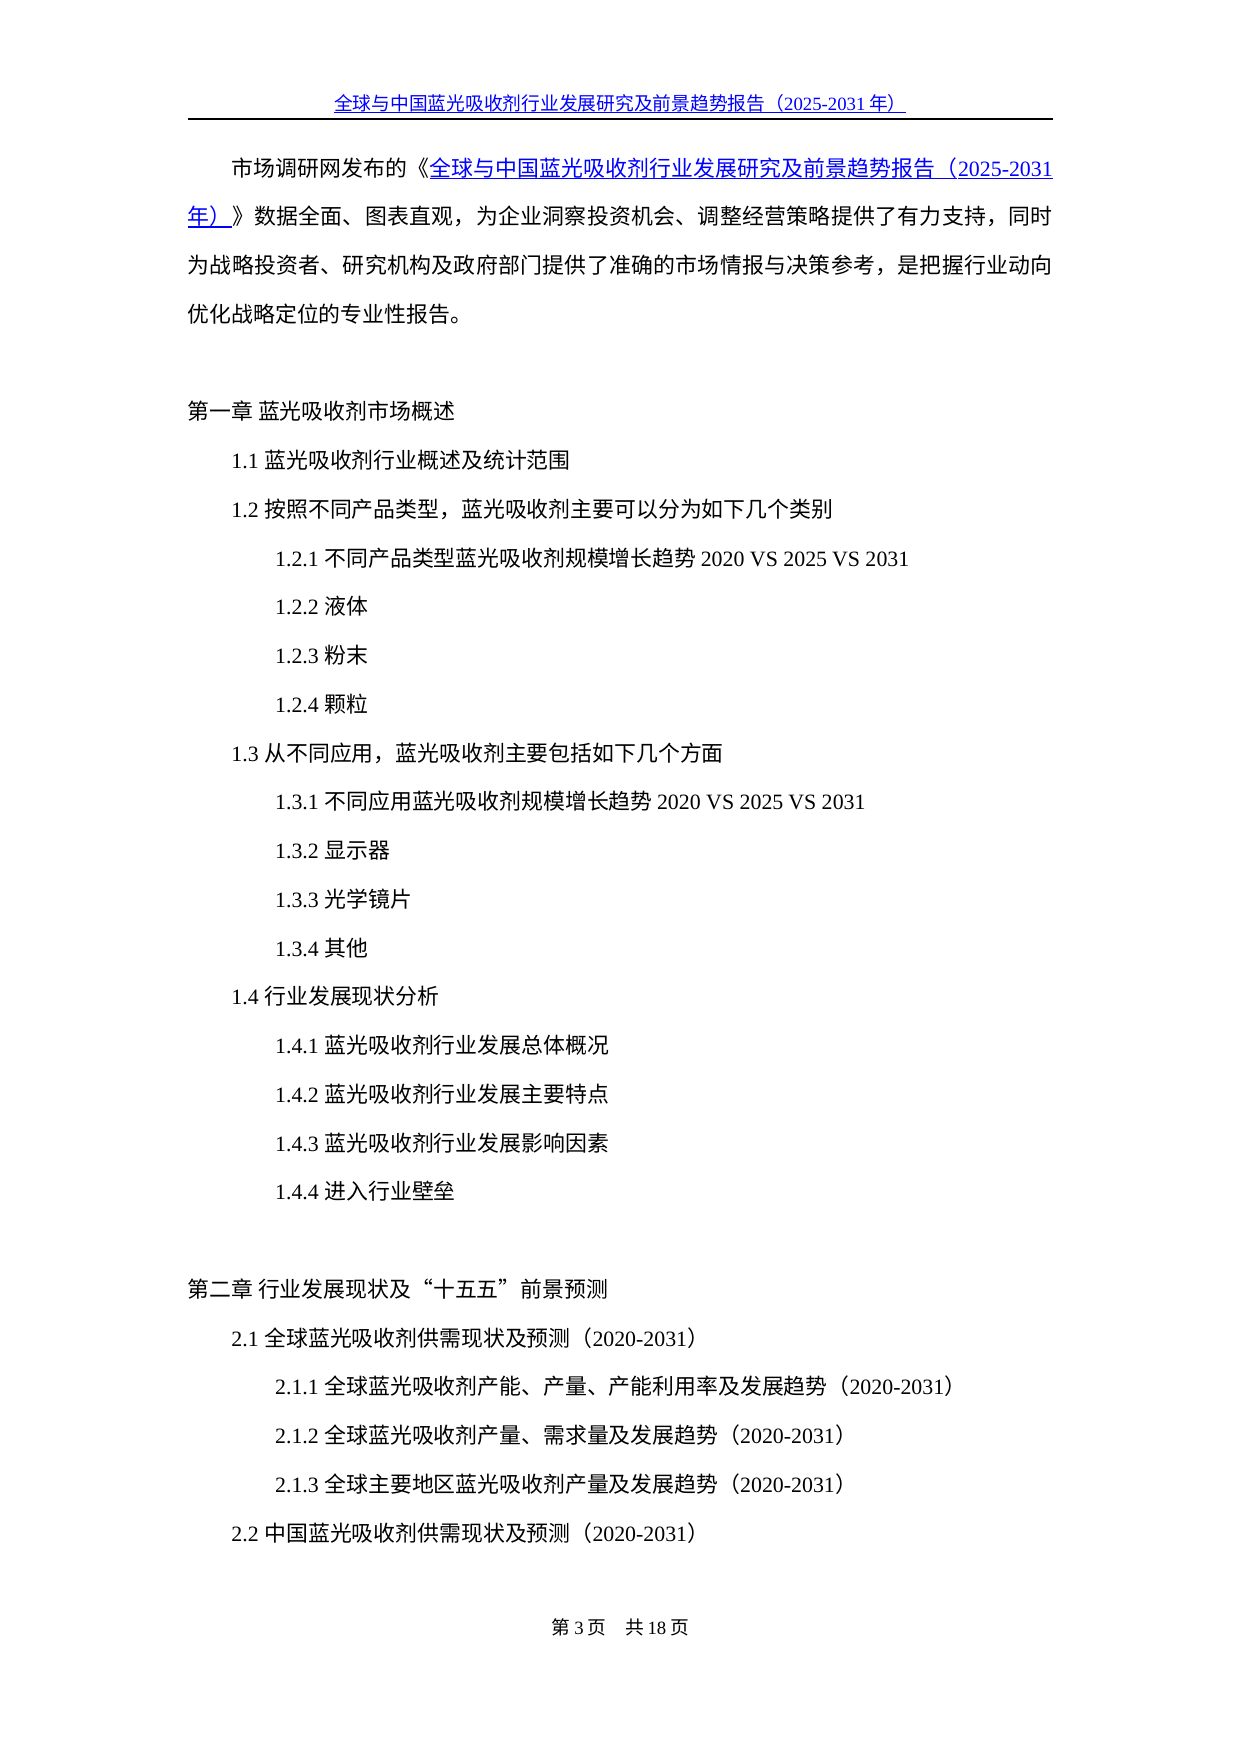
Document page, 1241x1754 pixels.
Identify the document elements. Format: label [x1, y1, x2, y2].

text [187, 150, 1053, 1548]
